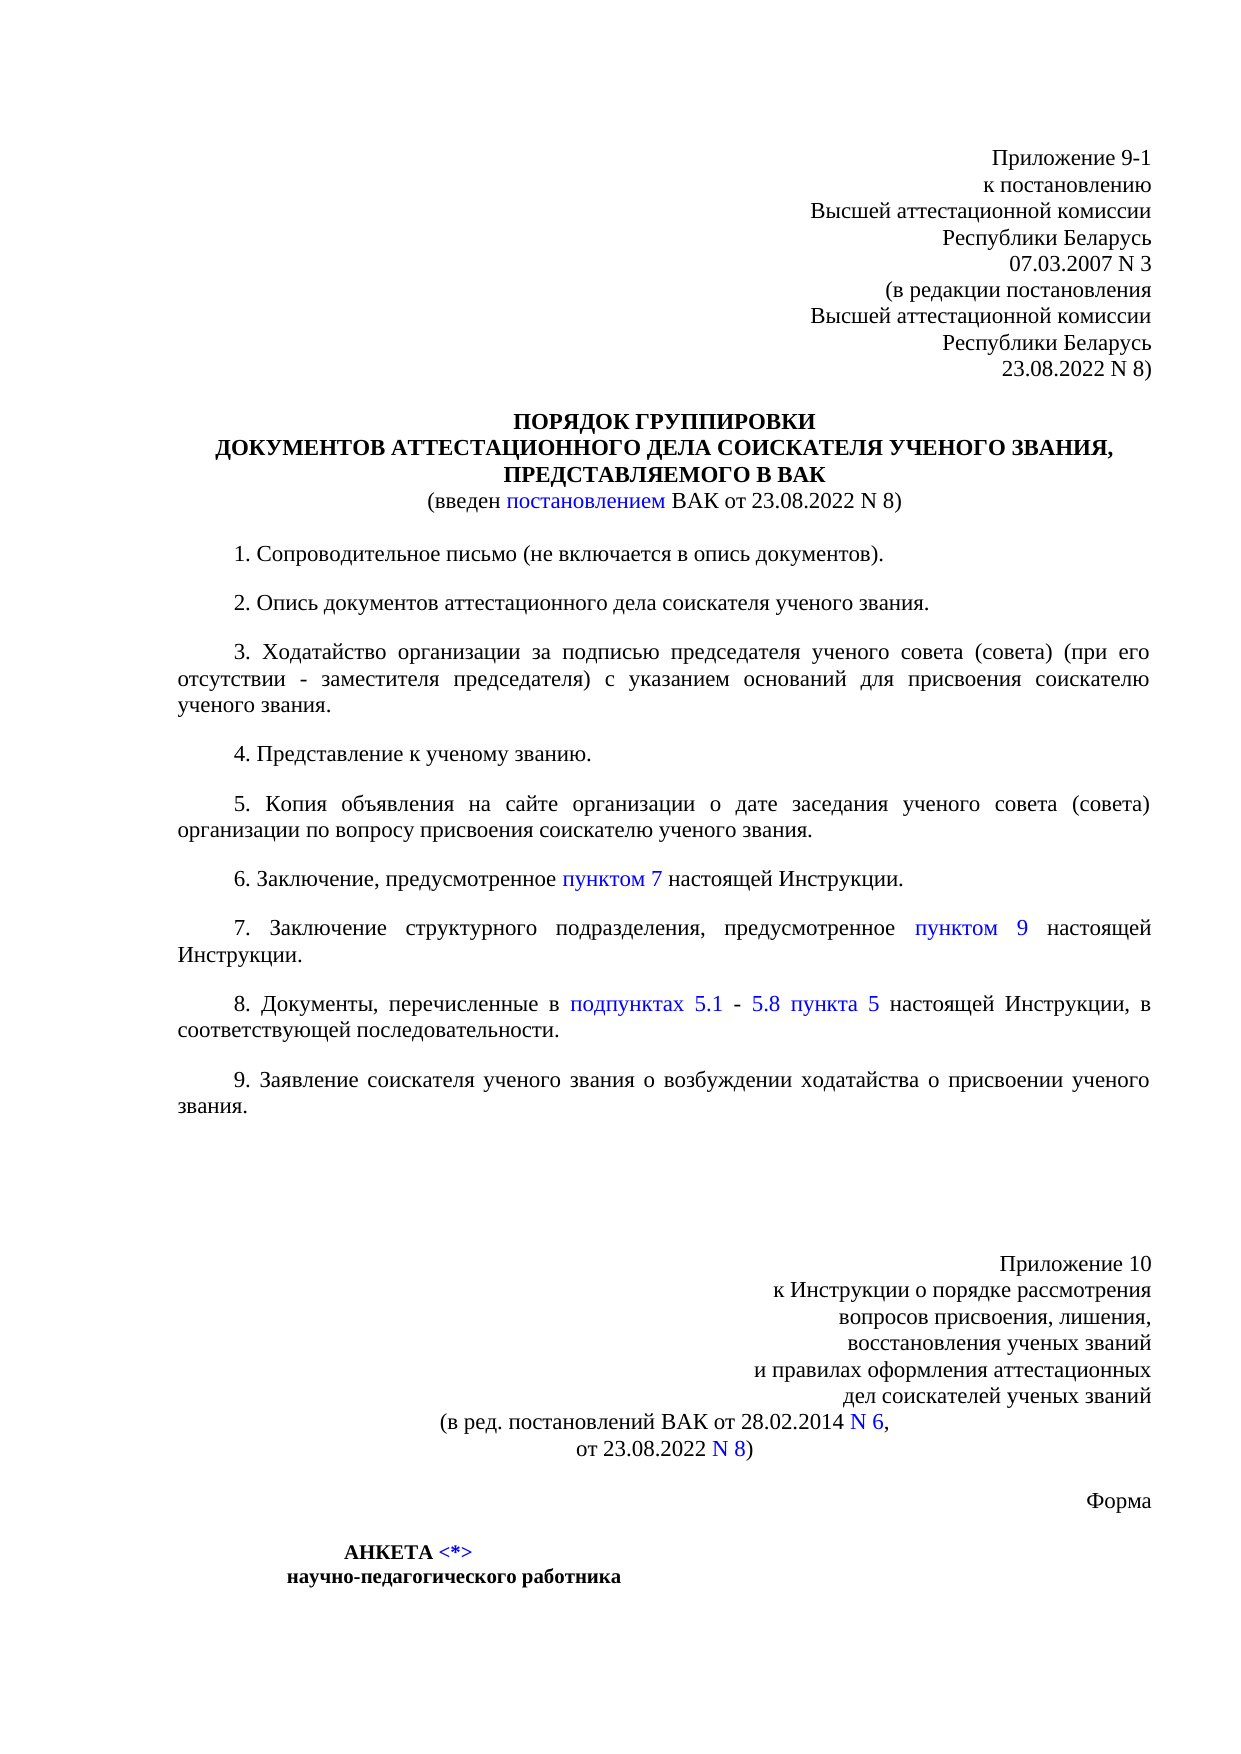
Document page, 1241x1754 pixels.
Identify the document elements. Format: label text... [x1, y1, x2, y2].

text 9. Заявление соискателя ученого звания о возбуждении ходатайства о присвоении ученого звания. [177, 1066, 1152, 1118]
text 2. Опись документов аттестационного дела соискателя ученого звания. [177, 589, 1152, 615]
text 4. Представление к ученому званию. [177, 740, 1152, 767]
text Республики Беларусь [177, 223, 1152, 250]
title ПОРЯДОК ГРУППИРОВКИ [177, 408, 1152, 434]
text научно-педагогического работника [177, 1564, 1152, 1588]
text 07.03.2007 N 3 [177, 250, 1152, 276]
text от 23.08.2022 N 8) [177, 1435, 1152, 1461]
title ДОКУМЕНТОВ АТТЕСТАЦИОННОГО ДЕЛА СОИСКАТЕЛЯ УЧЕНОГО ЗВАНИЯ, ПРЕДСТАВЛЯЕМОГО В ВАК [177, 434, 1152, 487]
text восстановления ученых званий [177, 1329, 1152, 1356]
text (в редакции постановления [177, 276, 1152, 303]
text 23.08.2022 N 8) [177, 355, 1152, 382]
text Форма [177, 1487, 1152, 1514]
text к Инструкции о порядке рассмотрения [177, 1277, 1152, 1303]
text 3. Ходатайство организации за подписью председателя ученого совета (совета) (при его отсутствии - заместителя председателя) с указанием оснований для присвоения соискателю ученого звания. [177, 638, 1152, 717]
text Приложение 10 [177, 1250, 1152, 1277]
text Республики Беларусь [177, 329, 1152, 355]
text АНКЕТА <*> [177, 1540, 1152, 1564]
text (введен постановлением ВАК от 23.08.2022 N 8) [177, 487, 1152, 513]
text (в ред. постановлений ВАК от 28.02.2014 N 6, [177, 1408, 1152, 1435]
text к постановлению [177, 171, 1152, 197]
text 6. Заключение, предусмотренное пунктом 7 настоящей Инструкции. [177, 865, 1152, 892]
text вопросов присвоения, лишения, [177, 1303, 1152, 1329]
text дел соискателей ученых званий [177, 1382, 1152, 1408]
text Высшей аттестационной комиссии [177, 303, 1152, 329]
text Высшей аттестационной комиссии [177, 197, 1152, 223]
text Приложение 9-1 [177, 144, 1152, 171]
text 7. Заключение структурного подразделения, предусмотренное пунктом 9 настоящей Инструкции. [177, 914, 1152, 967]
text 8. Документы, перечисленные в подпунктах 5.1 - 5.8 пункта 5 настоящей Инструкции, в соответствующей последовательности. [177, 990, 1152, 1043]
text 1. Сопроводительное письмо (не включается в опись документов). [177, 540, 1152, 566]
text 5. Копия объявления на сайте организации о дате заседания ученого совета (совета) организации по вопросу присвоения соискателю ученого звания. [177, 789, 1152, 842]
text и правилах оформления аттестационных [177, 1356, 1152, 1382]
